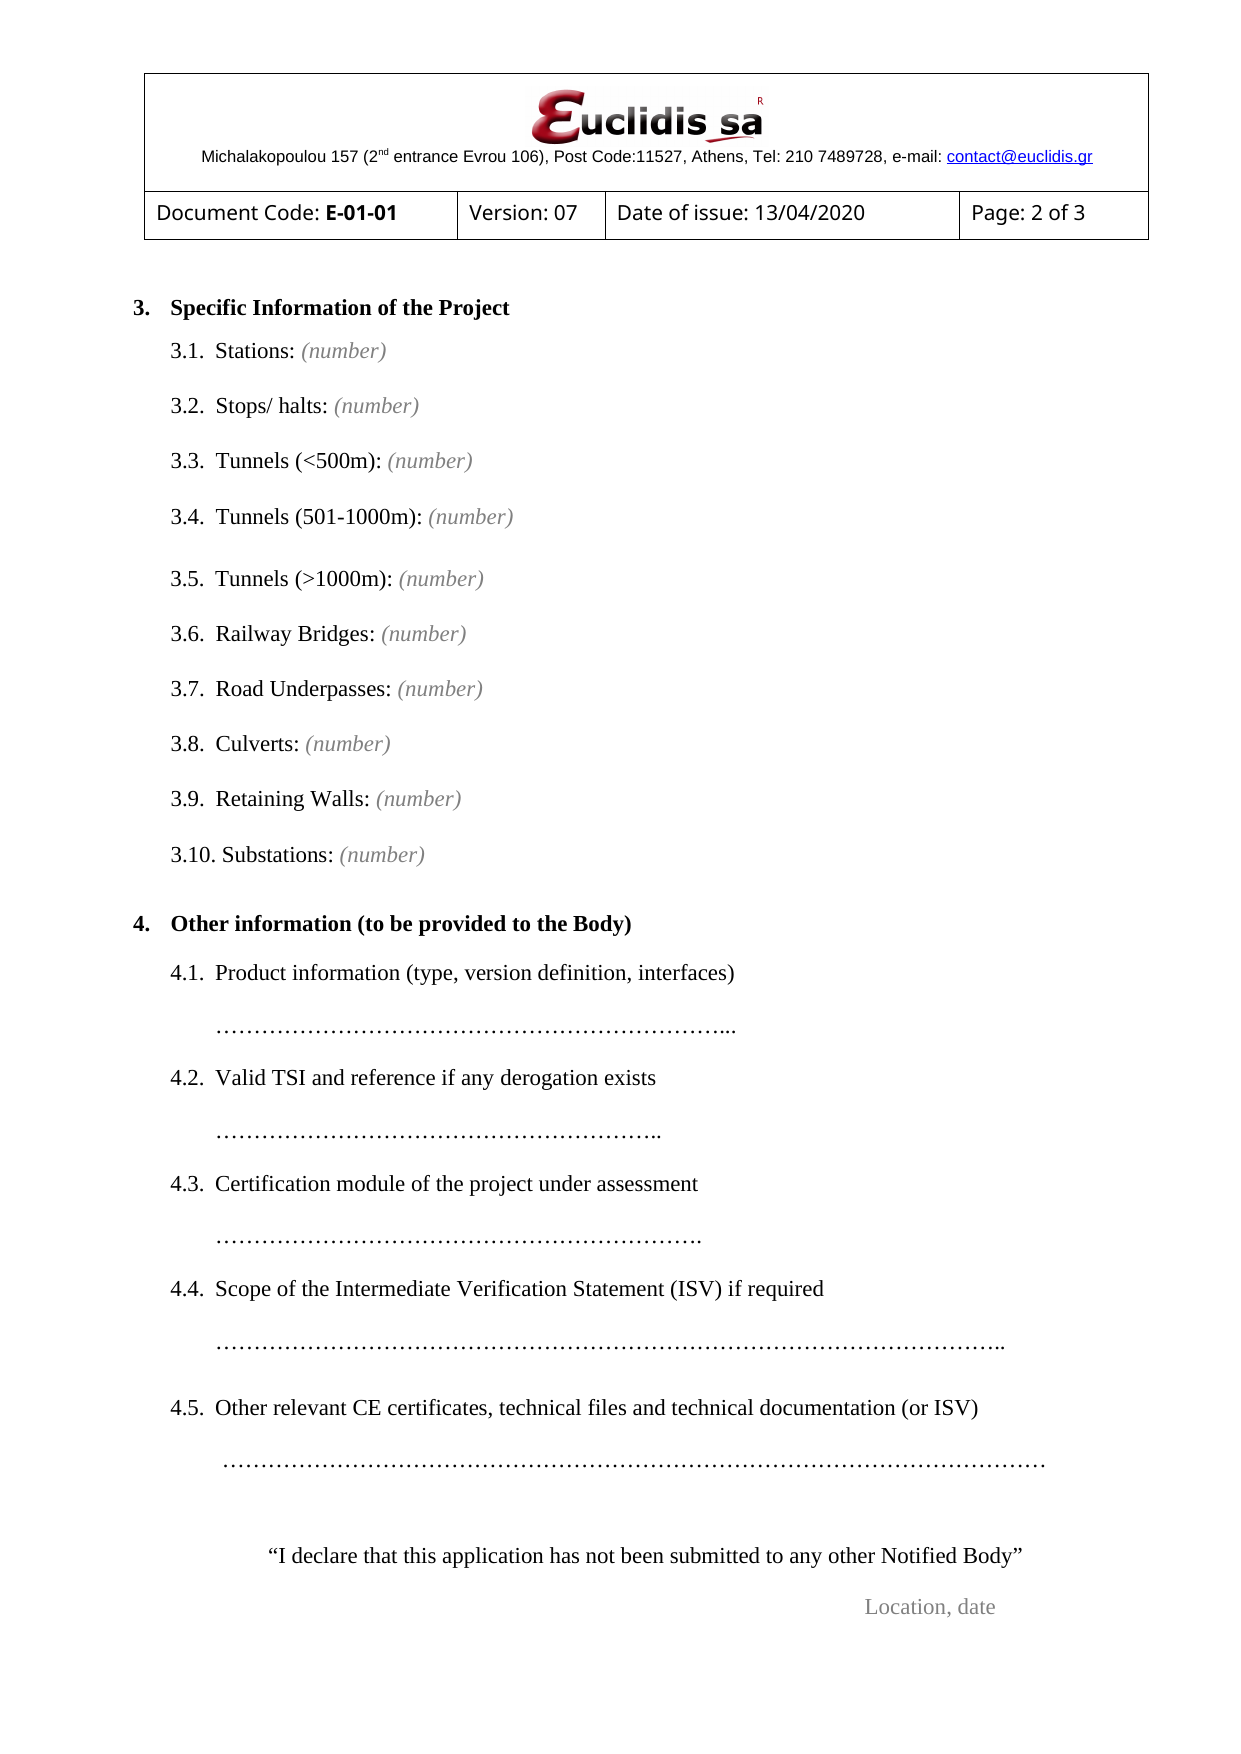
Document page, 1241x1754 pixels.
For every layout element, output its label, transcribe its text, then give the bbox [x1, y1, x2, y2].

list Culverts: (number) [170, 730, 1137, 757]
list ……………………………………………………………………………………………… [192, 1447, 1137, 1473]
list ………………………………………………….. [215, 1117, 1137, 1143]
list Valid TSI and reference if any derogation exists [170, 1064, 1137, 1091]
list Product information (type, version definition, interfaces) [170, 959, 1137, 985]
list Retaining Walls: (number) [170, 785, 1137, 812]
list …………………………………………………………... [215, 1012, 1137, 1038]
list ………………………………………………………………………………………….. [215, 1328, 1137, 1354]
list Other relevant CE certificates, technical files and technical documentation (or ISV) [170, 1394, 1137, 1420]
list Scope of the Intermediate Verification Statement (ISV) if required [170, 1275, 1137, 1302]
text Location, date [842, 1593, 1137, 1619]
list Substations: (number) [170, 841, 1137, 867]
list Stops/ halts: (number) [170, 392, 1137, 419]
list Stations: (number) [170, 337, 1137, 363]
list Certification module of the project under assessment [170, 1170, 1137, 1196]
text “I declare that this application has not been submitted to any other Notified Body” [214, 1542, 1137, 1568]
list Other information (to be provided to the Body) [133, 910, 1137, 936]
list Road Underpasses: (number) [170, 675, 1137, 701]
list Tunnels (>1000m): (number) [170, 564, 1137, 591]
picture [525, 86, 769, 147]
list Tunnels (<500m): (number) [170, 447, 1137, 474]
list Railway Bridges: (number) [170, 620, 1137, 646]
list Specific Information of the Project [133, 294, 1137, 321]
list ………………………………………………………. [215, 1223, 1137, 1249]
list Tunnels (501-1000m): (number) [170, 503, 1137, 529]
